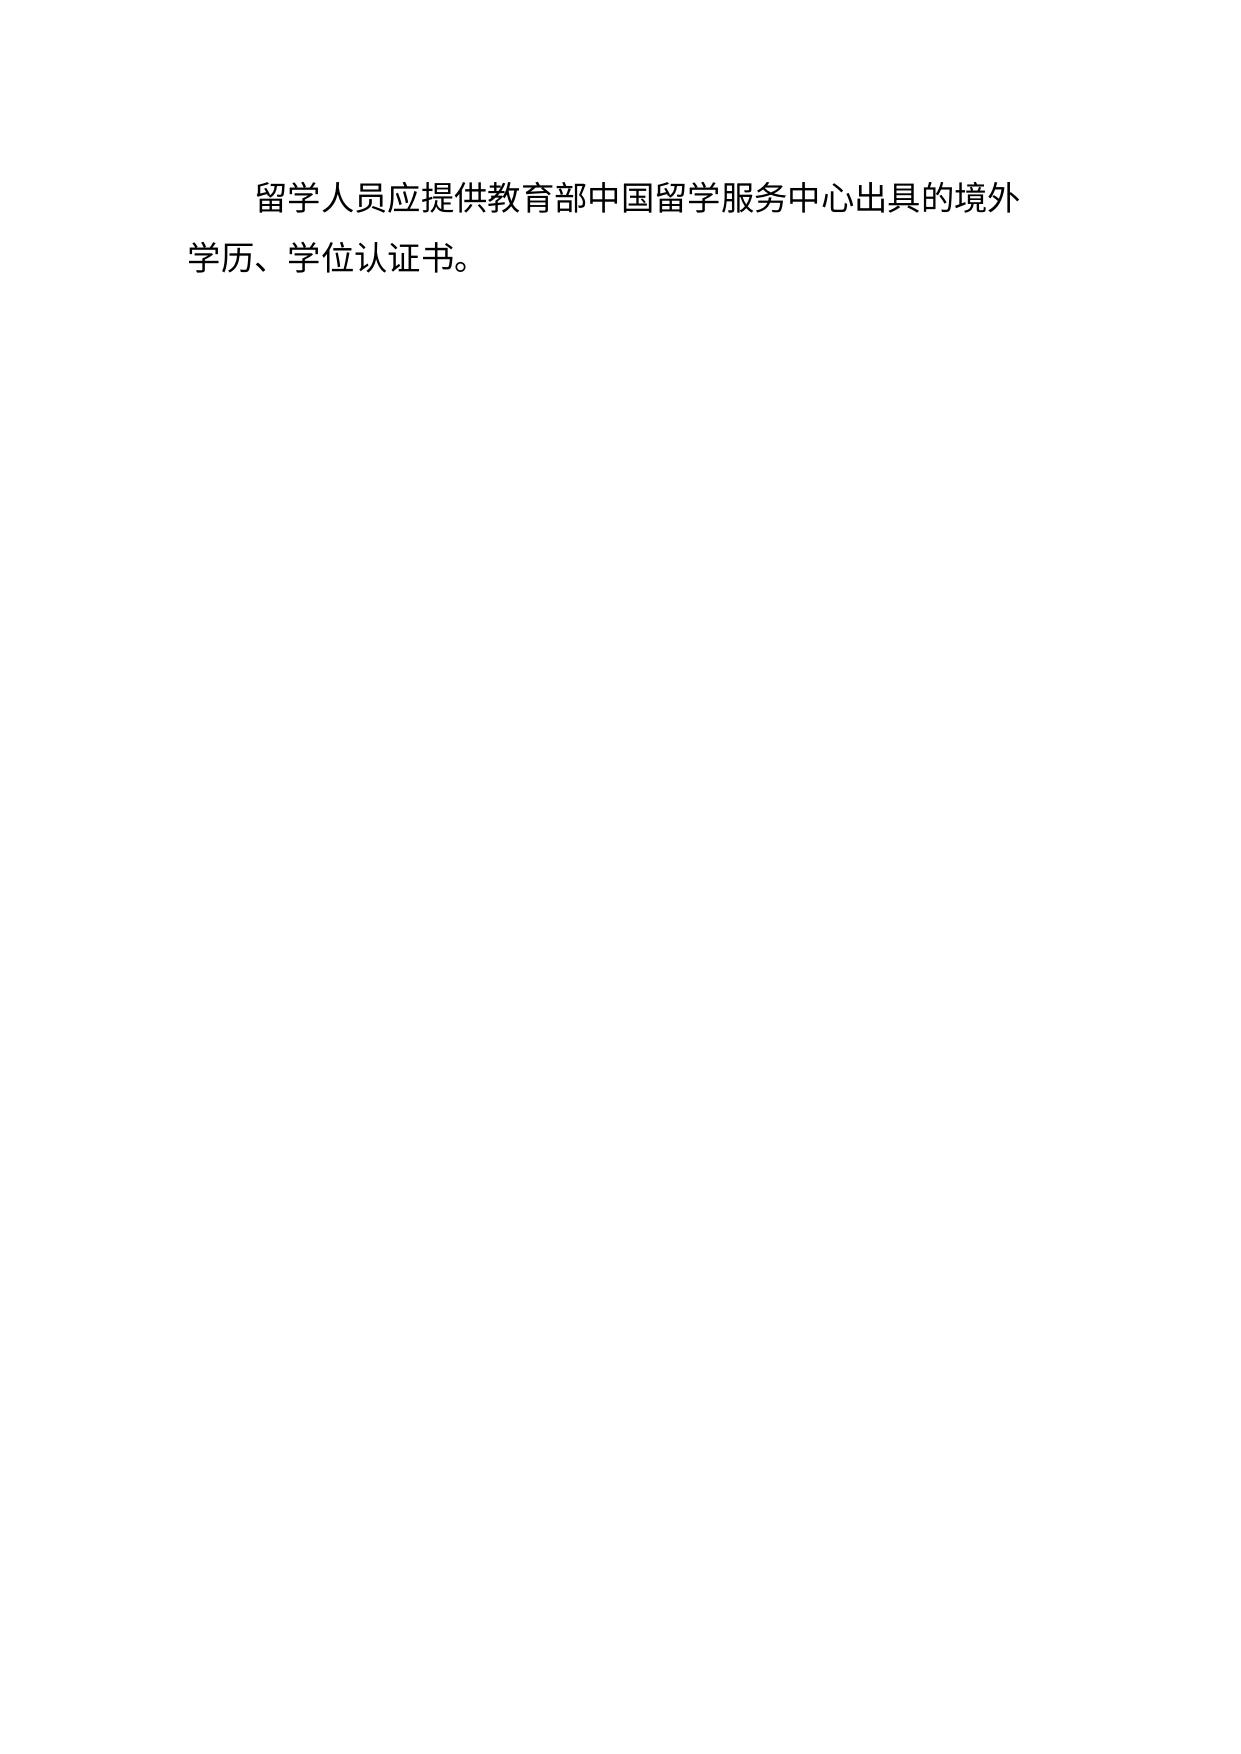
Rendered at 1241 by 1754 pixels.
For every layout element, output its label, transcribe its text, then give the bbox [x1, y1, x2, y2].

text 留学人员应提供教育部中国留学服务中心出具的境外学历、学位认证书。 [187, 162, 1053, 283]
